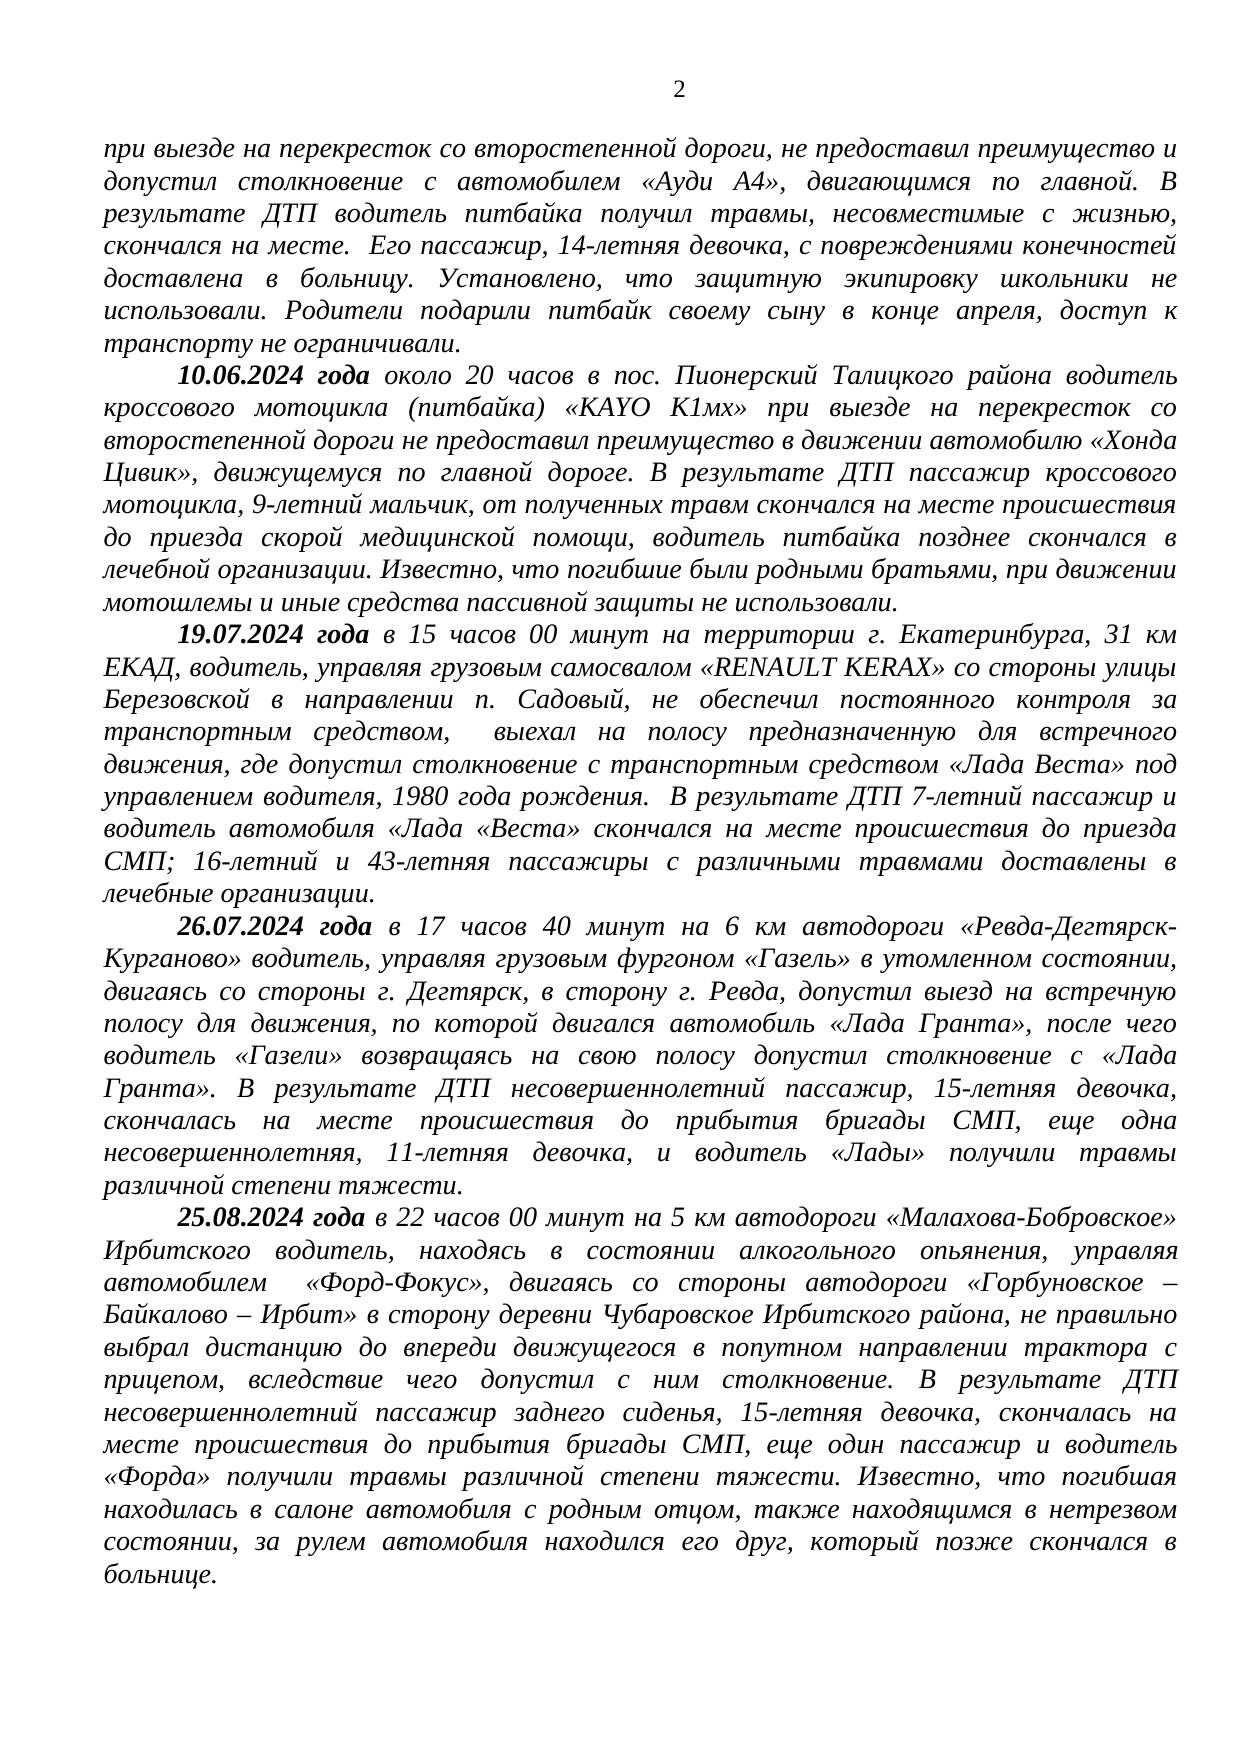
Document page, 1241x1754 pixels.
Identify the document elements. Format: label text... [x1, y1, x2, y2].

text 10.06.2024 года около 20 часов в пос. Пионерский Талицкого района водитель кроссового мотоцикла (питбайка) «KAYO К1мх» при выезде на перекресток со второстепенной дороги не предоставил преимущество в движении автомобилю «Хонда Цивик», движущемуся по главной дороге. В результате ДТП пассажир кроссового мотоцикла, 9-летний мальчик, от полученных травм скончался на месте происшествия до приезда скорой медицинской помощи, водитель питбайка позднее скончался в лечебной организации. Известно, что погибшие были родными братьями, при движении мотошлемы и иные средства пассивной защиты не использовали. [103, 358, 1181, 617]
text 25.08.2024 года в 22 часов 00 минут на 5 км автодороги «Малахова-Бобровское» Ирбитского водитель, находясь в состоянии алкогольного опьянения, управляя автомобилем «Форд-Фокус», двигаясь со стороны автодороги «Горбуновское – Байкалово – Ирбит» в сторону деревни Чубаровское Ирбитского района, не правильно выбрал дистанцию до впереди движущегося в попутном направлении трактора с прицепом, вследствие чего допустил с ним столкновение. В результате ДТП несовершеннолетний пассажир заднего сиденья, 15-летняя девочка, скончалась на месте происшествия до прибытия бригады СМП, еще один пассажир и водитель «Форда» получили травмы различной степени тяжести. Известно, что погибшая находилась в салоне автомобиля с родным отцом, также находящимся в нетрезвом состоянии, за рулем автомобиля находился его друг, который позже скончался в больнице. [103, 1200, 1181, 1589]
text 19.07.2024 года в 15 часов 00 минут на территории г. Екатеринбурга, 31 км ЕКАД, водитель, управляя грузовым самосвалом «RENAULT KERAX» со стороны улицы Березовской в направлении п. Садовый, не обеспечил постоянного контроля за транспортным средством, выехал на полосу предназначенную для встречного движения, где допустил столкновение с транспортным средством «Лада Веста» под управлением водителя, 1980 года рождения. В результате ДТП 7-летний пассажир и водитель автомобиля «Лада «Веста» скончался на месте происшествия до приезда СМП; 16-летний и 43-летняя пассажиры с различными травмами доставлены в лечебные организации. [103, 617, 1181, 909]
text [103, 131, 1181, 358]
text 26.07.2024 года в 17 часов 40 минут на 6 км автодороги «Ревда-Дегтярск-Курганово» водитель, управляя грузовым фургоном «Газель» в утомленном состоянии, двигаясь со стороны г. Дегтярск, в сторону г. Ревда, допустил выезд на встречную полосу для движения, по которой двигался автомобиль «Лада Гранта», после чего водитель «Газели» возвращаясь на свою полосу допустил столкновение с «Лада Гранта». В результате ДТП несовершеннолетний пассажир, 15-летняя девочка, скончалась на месте происшествия до прибытия бригады СМП, еще одна несовершеннолетняя, 11-летняя девочка, и водитель «Лады» получили травмы различной степени тяжести. [103, 909, 1181, 1200]
